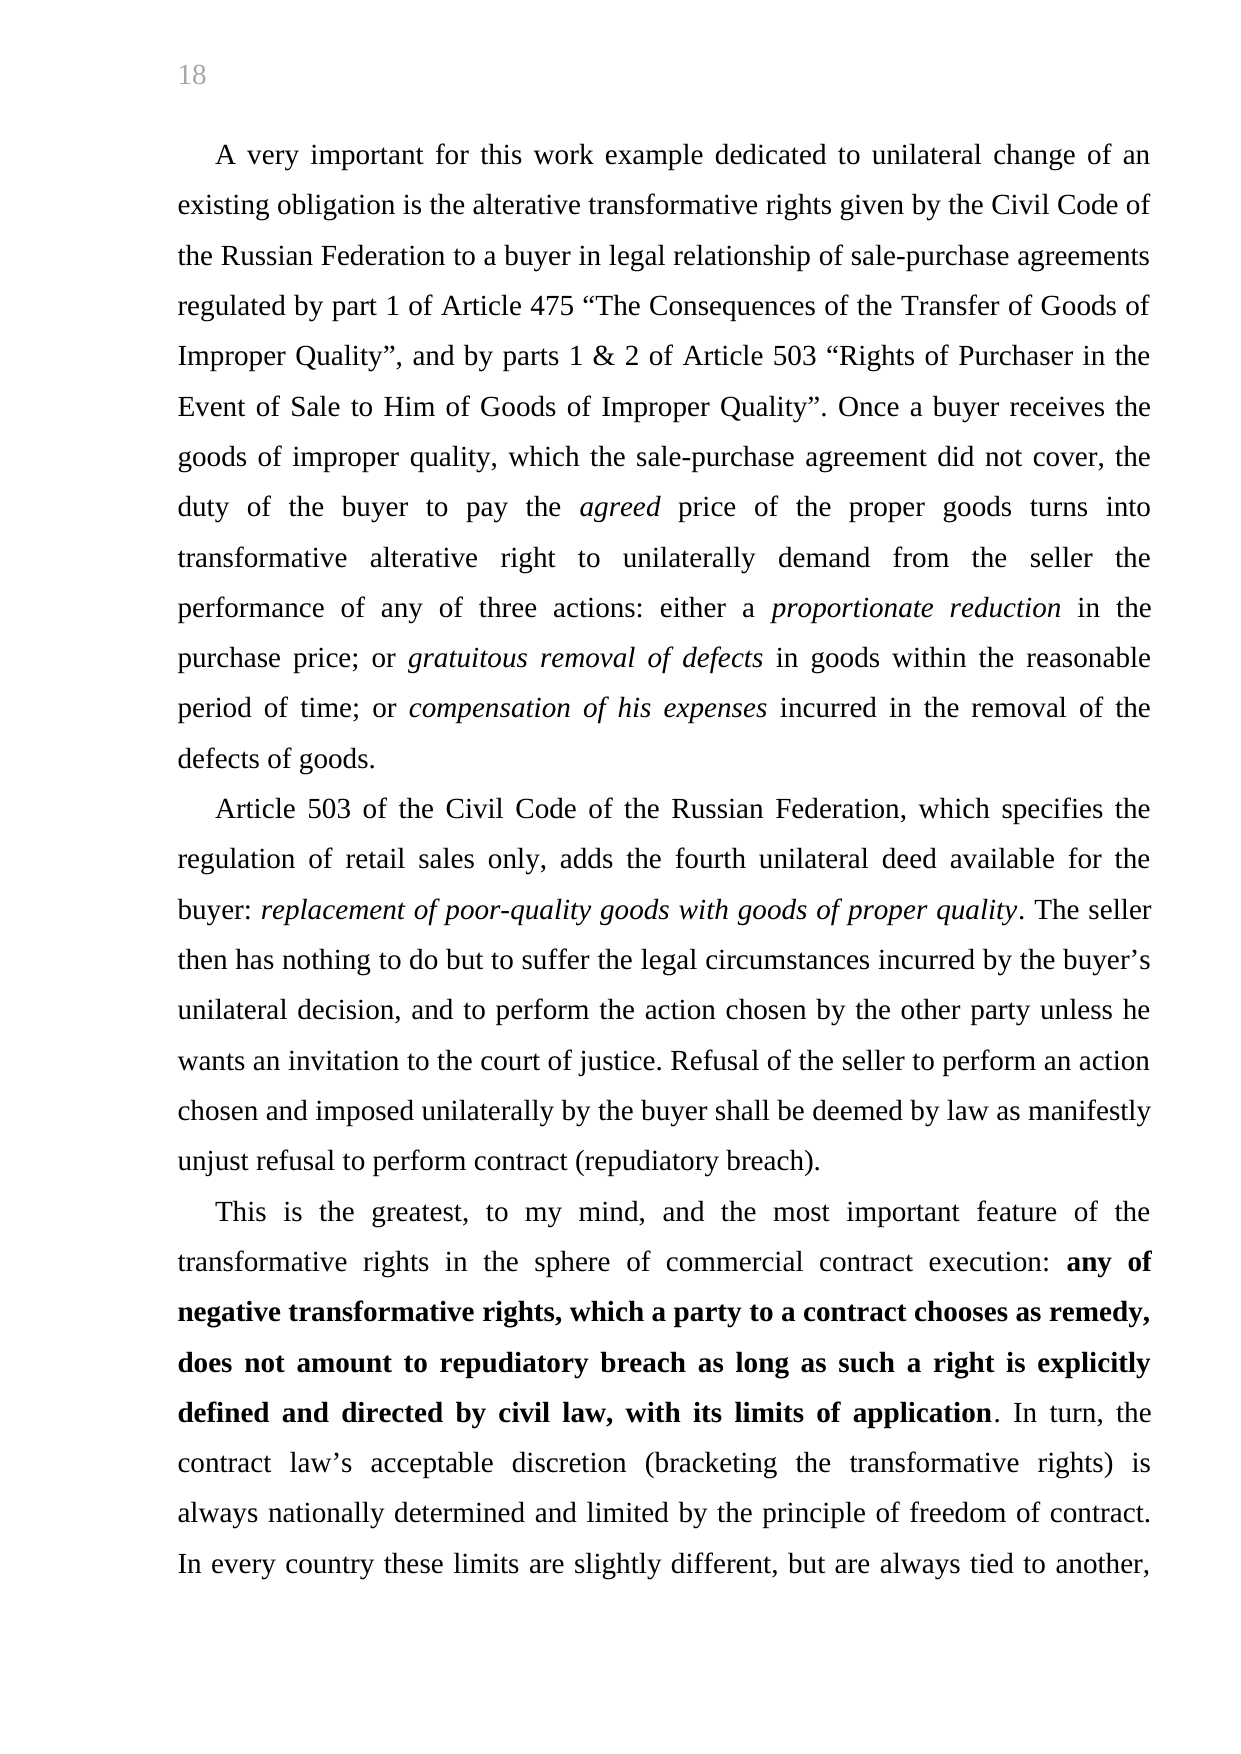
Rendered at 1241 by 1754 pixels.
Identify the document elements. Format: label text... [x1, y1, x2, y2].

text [177, 1194, 1152, 1579]
text A very important for this work example dedicated to unilateral change of an existing obligation is the alterative transformative rights given by the Civil Code of the Russian Federation to a buyer in legal relationship of sale-purchase agreements regulated by part 1 of Article 475 “The Consequences of the Transfer of Goods of Improper Quality”, and by parts 1 & 2 of Article 503 “Rights of Purchaser in the Event of Sale to Him of Goods of Improper Quality”. Once a buyer receives the goods of improper quality, which the sale-purchase agreement did not cover, the duty of the buyer to pay the agreed price of the proper goods turns into transformative alterative right to unilaterally demand from the seller the performance of any of three actions: either a proportionate reduction in the purchase price; or gratuitous removal of defects in goods within the reasonable period of time; or compensation of his expenses incurred in the removal of the defects of goods. [177, 137, 1152, 774]
text Article 503 of the Civil Code of the Russian Federation, which specifies the regulation of retail sales only, adds the fourth unilateral deed available for the buyer: replacement of poor-quality goods with goods of proper quality. The seller then has nothing to do but to suffer the legal circumstances incurred by the buyer’s unilateral decision, and to perform the action chosen by the other party unless he wants an invitation to the court of justice. Refusal of the seller to perform an action chosen and imposed unilaterally by the buyer shall be deemed by law as manifestly unjust refusal to perform contract (repudiatory breach). [177, 791, 1152, 1177]
